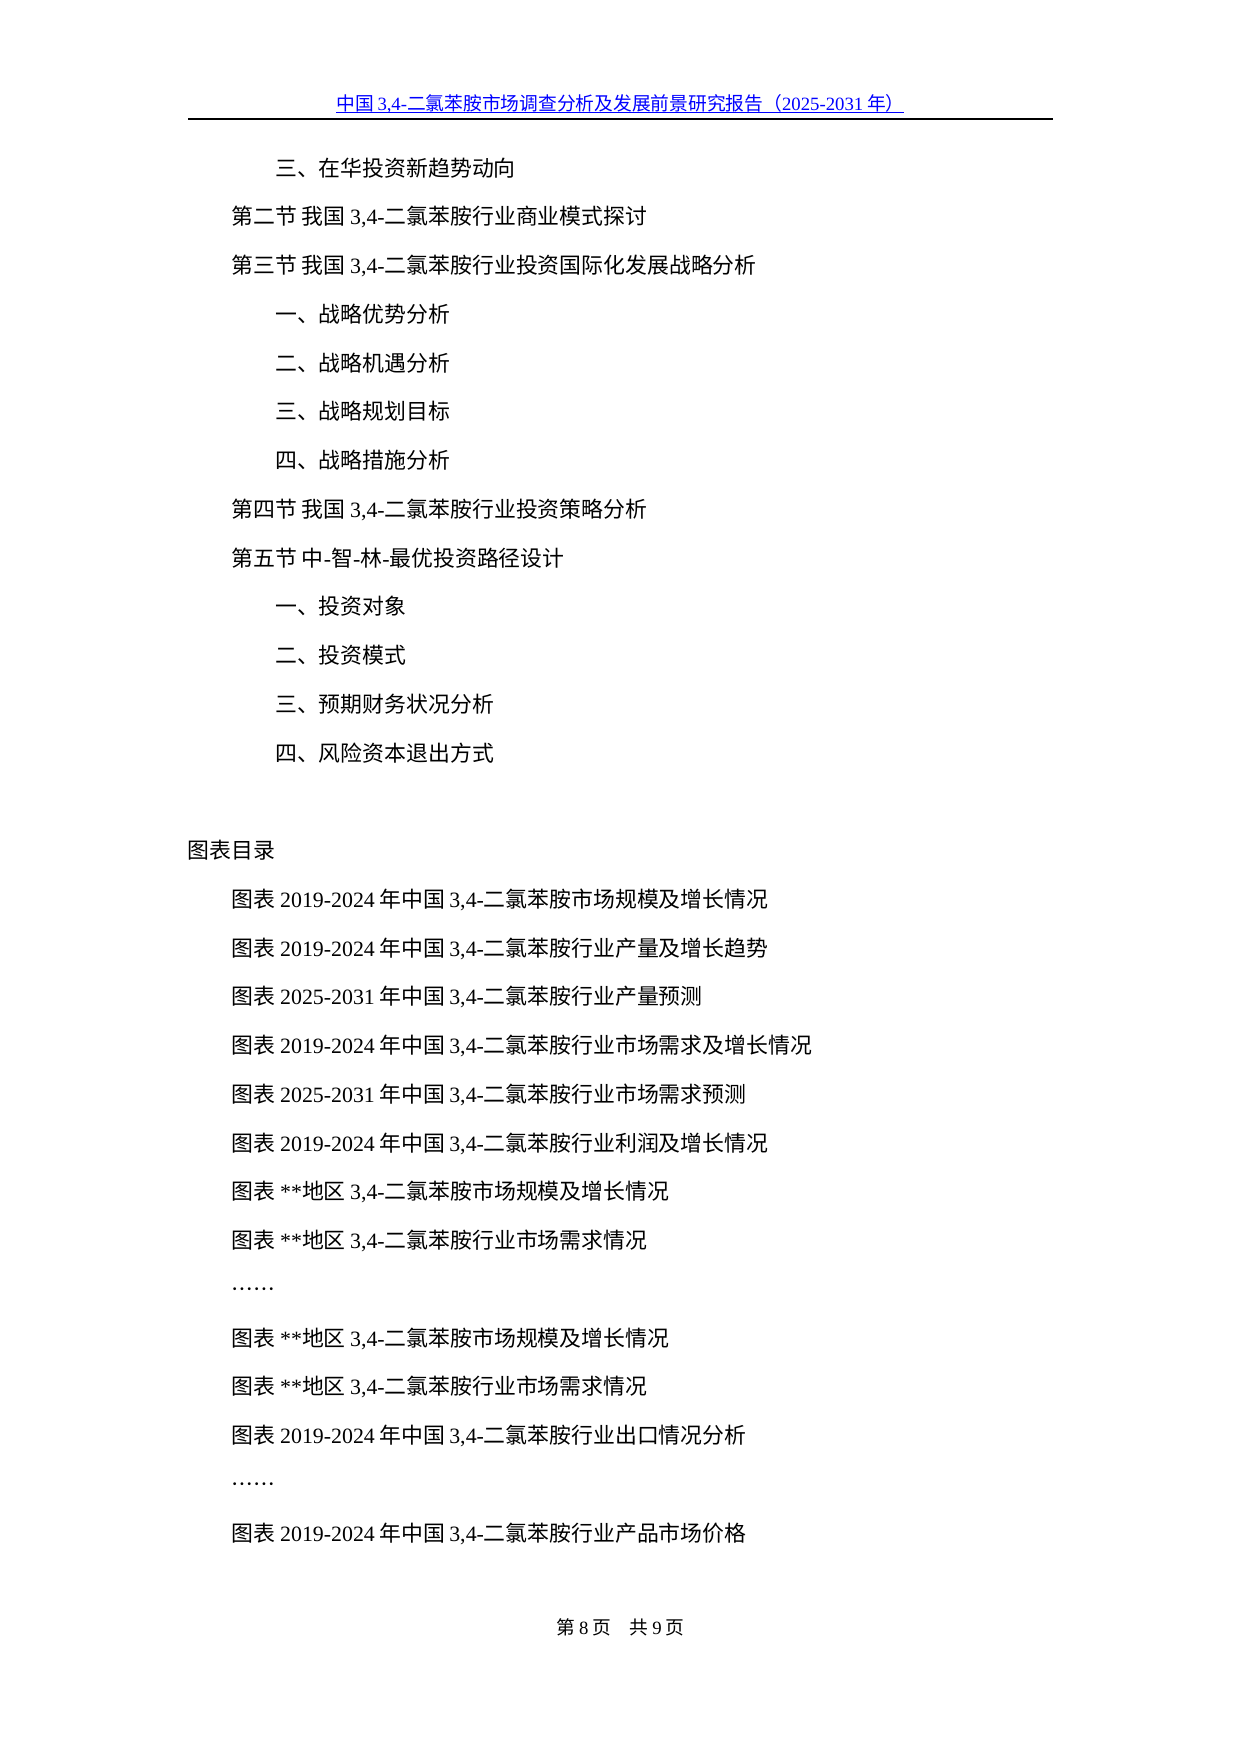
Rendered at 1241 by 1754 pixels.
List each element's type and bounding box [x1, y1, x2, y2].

text [187, 150, 1053, 1548]
